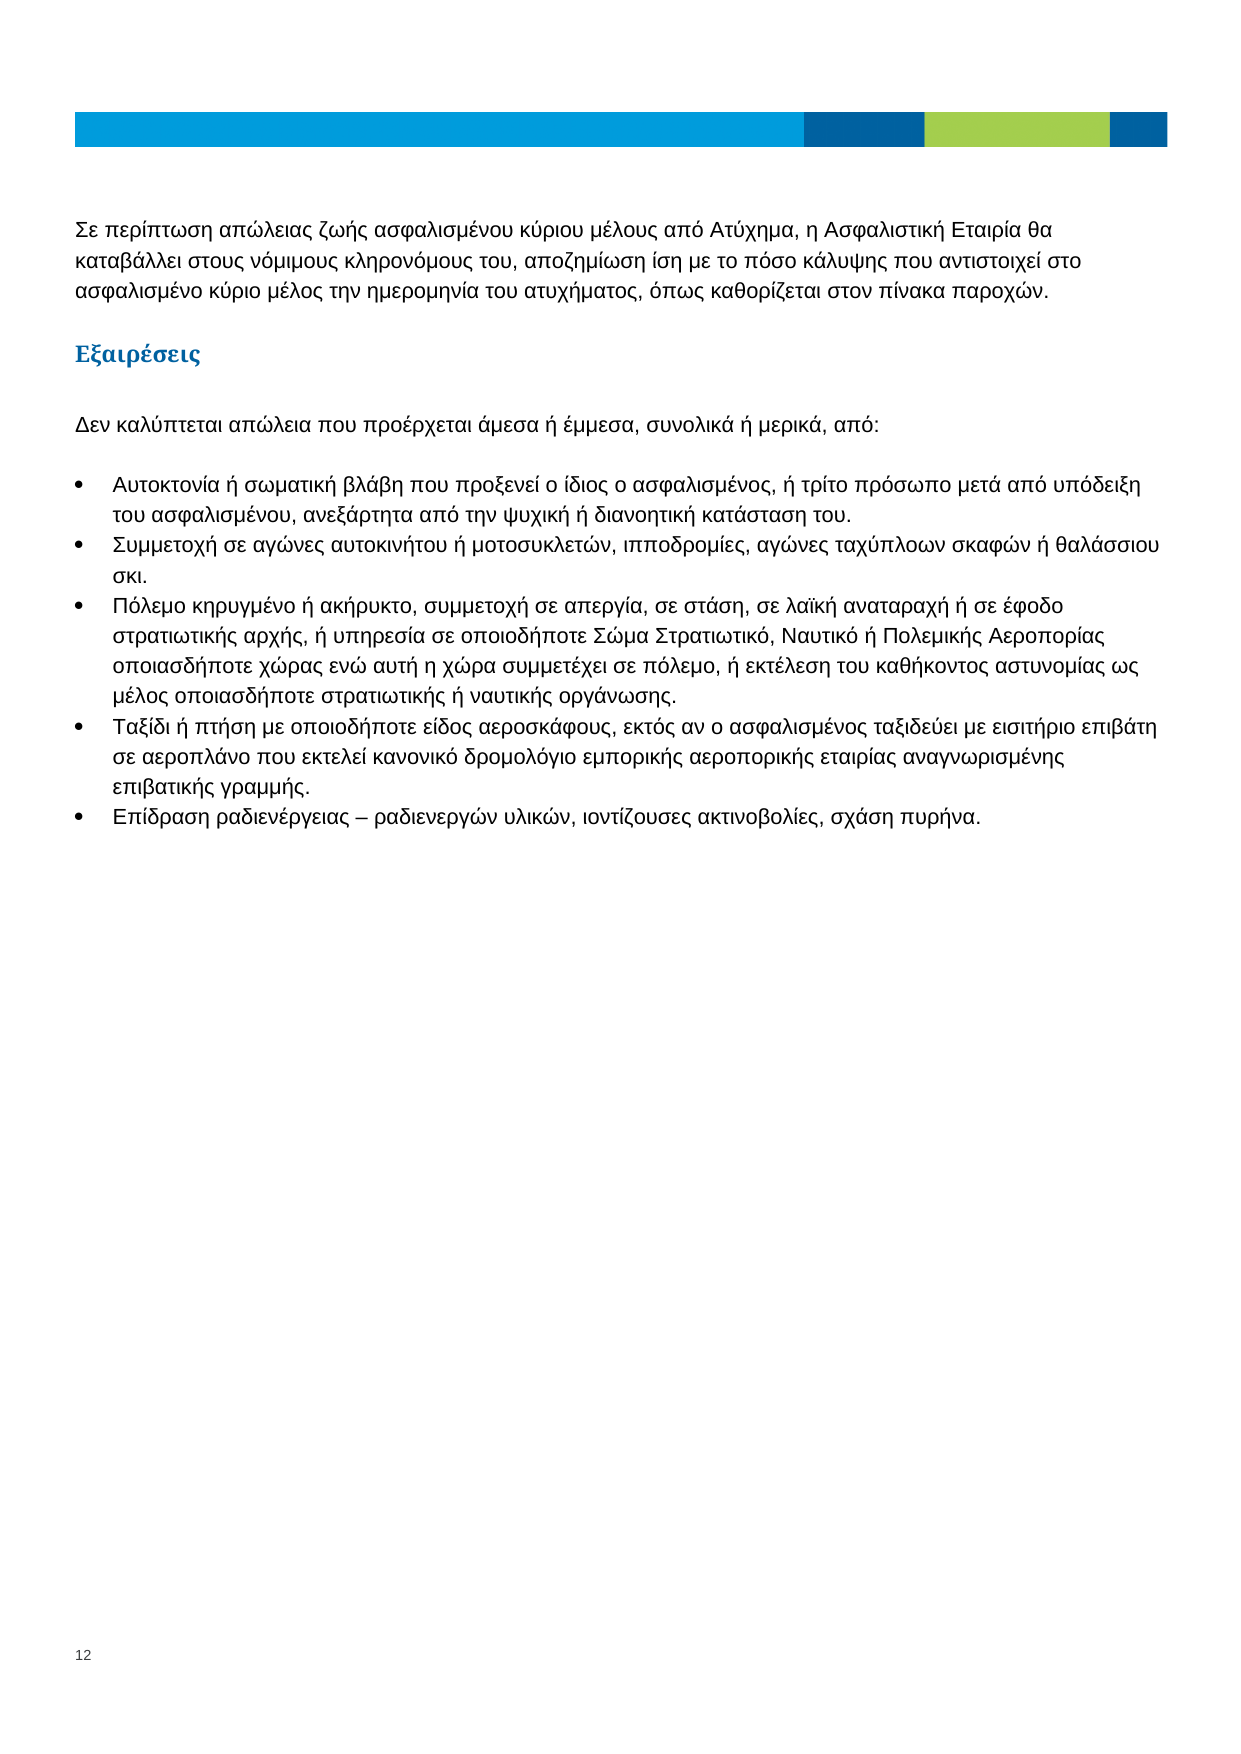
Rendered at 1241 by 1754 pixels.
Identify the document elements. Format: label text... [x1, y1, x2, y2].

text Σε περίπτωση απώλειας ζωής ασφαλισμένου κύριου μέλους από Ατύχημα, η Ασφαλιστική Εταιρία θα καταβάλλει στους νόμιμους κληρονόμους του, αποζημίωση ίση με το πόσο κάλυψης που αντιστοιχεί στο ασφαλισμένο κύριο μέλος την ημερομηνία του ατυχήματος, όπως καθορίζεται στον πίνακα παροχών. [75, 217, 1165, 303]
text Εξαιρέσεις [75, 338, 1165, 369]
list Συμμετοχή σε αγώνες αυτοκινήτου ή μοτοσυκλετών, ιπποδρομίες, αγώνες ταχύπλοων σκαφών ή θαλάσσιου σκι. [75, 532, 1165, 588]
picture [805, 112, 1168, 147]
text Δεν καλύπτεται απώλεια που προέρχεται άμεσα ή έμμεσα, συνολικά ή μερικά, από: [75, 411, 1165, 437]
list Πόλεμο κηρυγμένο ή ακήρυκτο, συμμετοχή σε απεργία, σε στάση, σε λαϊκή αναταραχή ή σε έφοδο στρατιωτικής αρχής, ή υπηρεσία σε οποιοδήποτε Σώμα Στρατιωτικό, Ναυτικό ή Πολεμικής Αεροπορίας οποιασδήποτε χώρας ενώ αυτή η χώρα συμμετέχει σε πόλεμο, ή εκτέλεση του καθήκοντος αστυνομίας ως μέλος οποιασδήποτε στρατιωτικής ή ναυτικής οργάνωσης. [75, 593, 1165, 708]
list Ταξίδι ή πτήση με οποιοδήποτε είδος αεροσκάφους, εκτός αν ο ασφαλισμένος ταξιδεύει με εισιτήριο επιβάτη σε αεροπλάνο που εκτελεί κανονικό δρομολόγιο εμπορικής αεροπορικής εταιρίας αναγνωρισμένης επιβατικής γραμμής. [75, 713, 1165, 799]
list Αυτοκτονία ή σωματική βλάβη που προξενεί ο ίδιος ο ασφαλισμένος, ή τρίτο πρόσωπο μετά από υπόδειξη του ασφαλισμένου, ανεξάρτητα από την ψυχική ή διανοητική κατάσταση του. [75, 472, 1165, 527]
list Επίδραση ραδιενέργειας – ραδιενεργών υλικών, ιοντίζουσες ακτινοβολίες, σχάση πυρήνα. [75, 804, 1165, 829]
